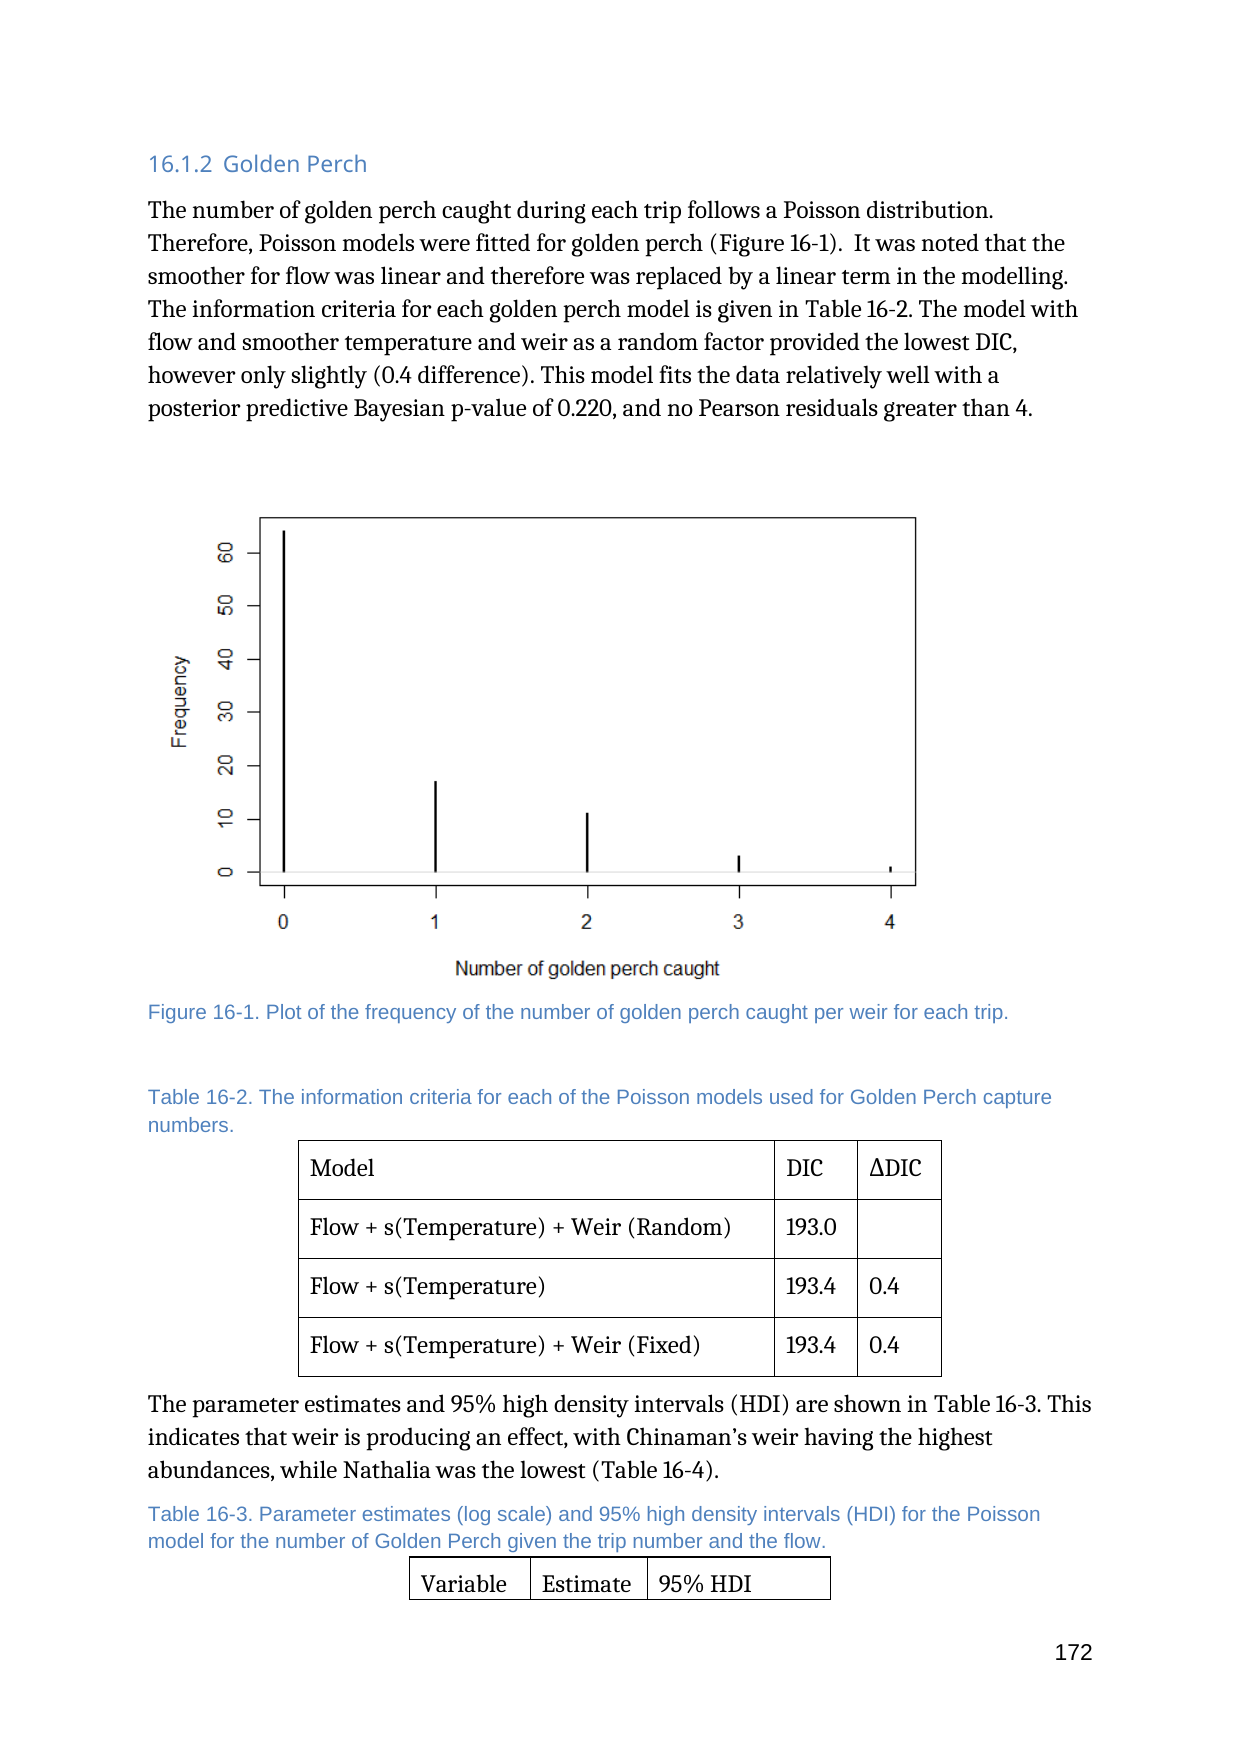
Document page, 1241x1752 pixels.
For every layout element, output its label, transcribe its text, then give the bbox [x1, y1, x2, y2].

subtitle Golden Perch [148, 148, 1092, 179]
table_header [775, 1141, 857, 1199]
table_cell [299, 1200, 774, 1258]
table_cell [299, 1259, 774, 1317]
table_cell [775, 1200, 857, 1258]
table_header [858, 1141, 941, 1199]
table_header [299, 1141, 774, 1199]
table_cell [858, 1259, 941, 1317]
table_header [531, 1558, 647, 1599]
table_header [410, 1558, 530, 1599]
text The number of golden perch caught during each trip follows a Poisson distribution. Therefore, Poisson models were fitted for golden perch (Figure 16-1). It was noted that the smoother for flow was linear and therefore was replaced by a linear term in the modelling. The information criteria for each golden perch model is given in Table 16-2. The model with flow and smoother temperature and weir as a random factor provided the lowest DIC, however only slightly (0.4 difference). This model fits the data relatively well with a posterior predictive Bayesian p-value of 0.220, and no Pearson residuals greater than 4. [148, 196, 1092, 423]
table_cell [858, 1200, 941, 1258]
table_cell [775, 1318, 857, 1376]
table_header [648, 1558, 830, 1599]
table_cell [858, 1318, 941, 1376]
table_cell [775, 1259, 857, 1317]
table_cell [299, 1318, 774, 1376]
text The parameter estimates and 95% high density intervals (HDI) are shown in Table 16-3. This indicates that weir is producing an effect, with Chinaman’s weir having the highest abundances, while Nathalia was the lowest (Table 16-4). [148, 1390, 1092, 1484]
